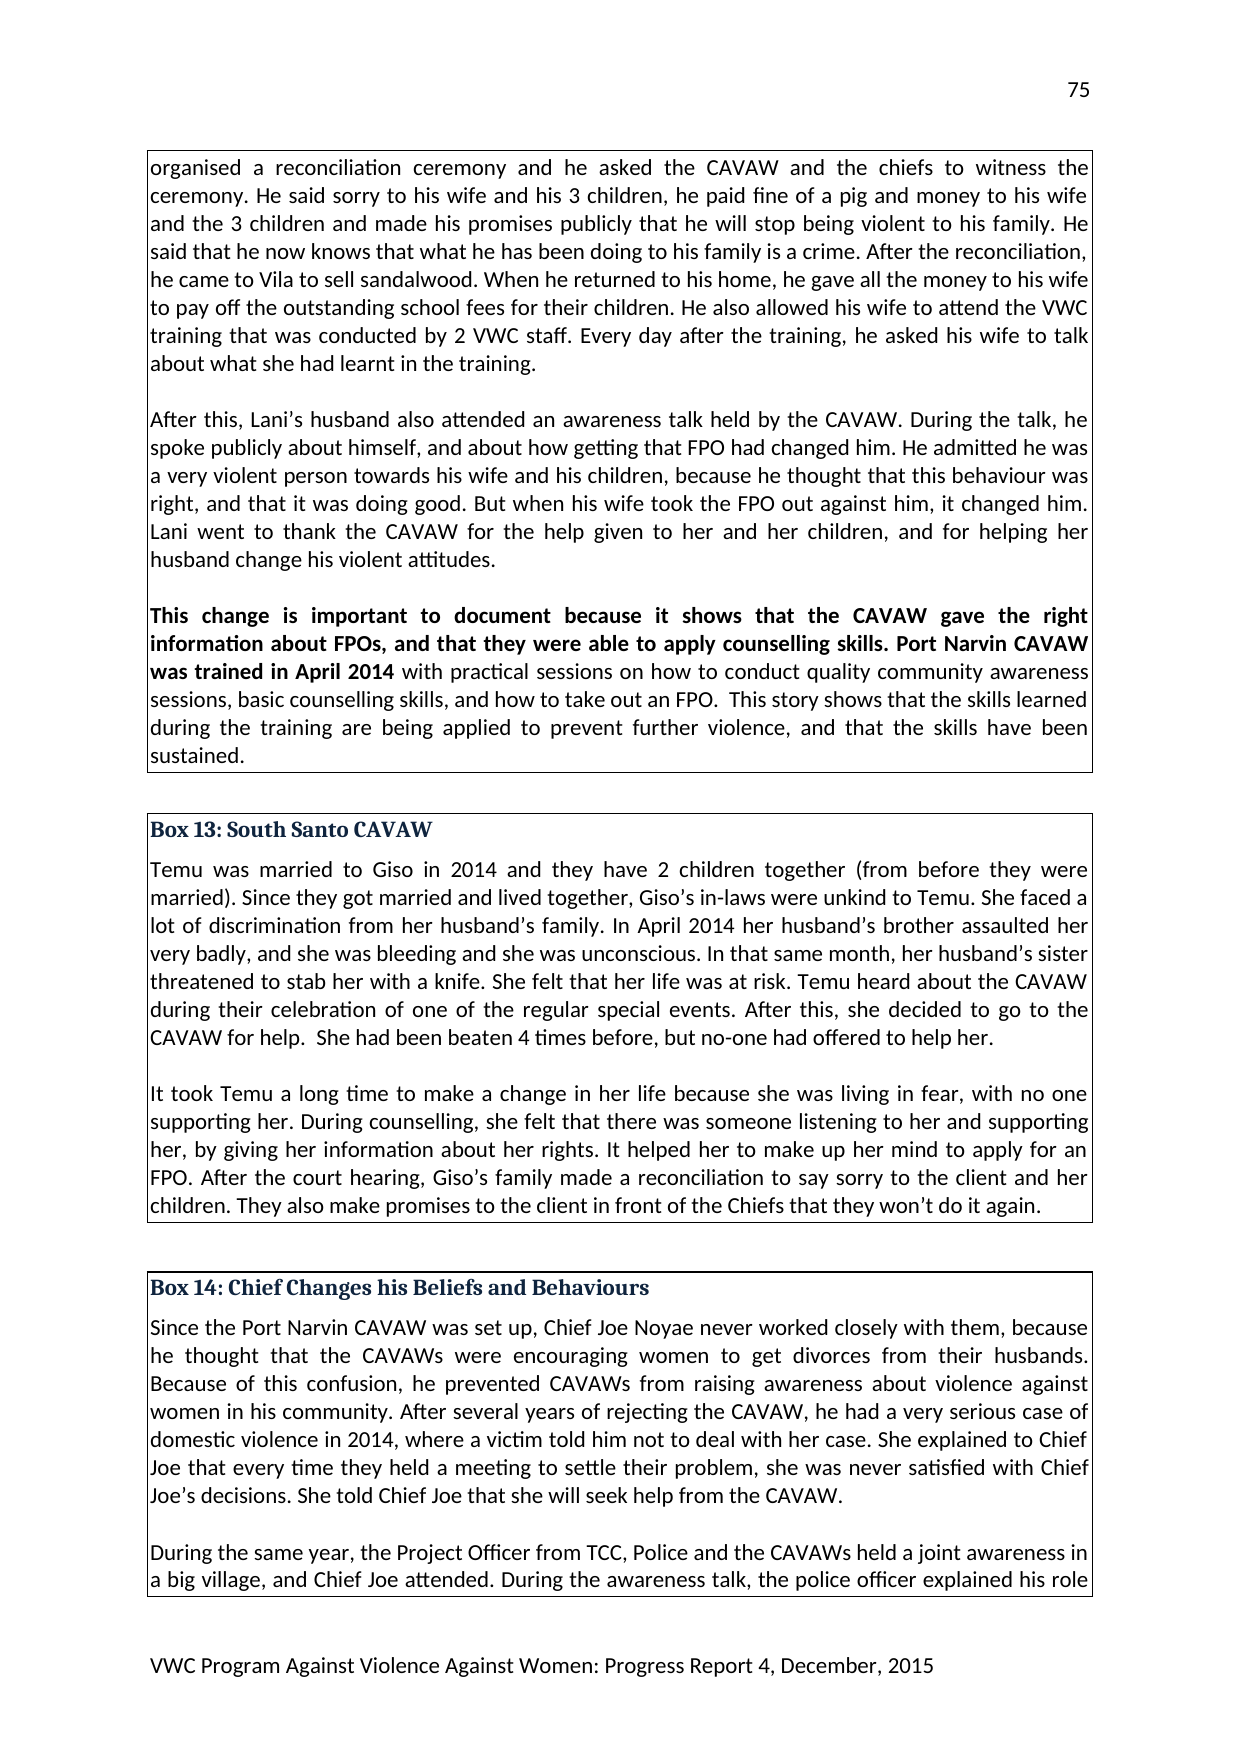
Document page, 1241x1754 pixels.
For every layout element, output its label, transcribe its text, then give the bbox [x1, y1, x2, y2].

subtitle Box 13: South Santo CAVAW [148, 814, 1092, 843]
text After this, Lani’s husband also attended an awareness talk held by the CAVAW. During the talk, he spoke publicly about himself, and about how getting that FPO had changed him. He admitted he was a very violent person towards his wife and his children, because he thought that this behaviour was right, and that it was doing good. But when his wife took the FPO out against him, it changed him. Lani went to thank the CAVAW for the help given to her and her children, and for helping her husband change his violent attitudes. [150, 405, 1090, 573]
subtitle Box 14: Chief Changes his Beliefs and Behaviours [148, 1273, 1092, 1301]
text Temu was married to Giso in 2014 and they have 2 children together (from before they were married). Since they got married and lived together, Giso’s in-laws were unkind to Temu. She faced a lot of discrimination from her husband’s family. In April 2014 her husband’s brother assaulted her very badly, and she was bleeding and she was unconscious. In that same month, her husband’s sister threatened to stab her with a knife. She felt that her life was at risk. Temu heard about the CAVAW during their celebration of one of the regular special events. After this, she decided to go to the CAVAW for help. She had been beaten 4 times before, but no-one had offered to help her. [148, 852, 1092, 1051]
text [148, 1534, 1092, 1596]
text This change is important to document because it shows that the CAVAW gave the right information about FPOs, and that they were able to apply counselling skills. Port Narvin CAVAW was trained in April 2014 with practical sessions on how to conduct quality community awareness sessions, basic counselling skills, and how to take out an FPO. This story shows that the skills learned during the training are being applied to prevent further violence, and that the skills have been sustained. [148, 598, 1092, 772]
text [148, 151, 1092, 377]
text It took Temu a long time to make a change in her life because she was living in fear, with no one supporting her. During counselling, she felt that there was someone listening to her and supporting her, by giving her information about her rights. It helped her to make up her mind to apply for an FPO. After the court hearing, Giso’s family made a reconciliation to say sorry to the client and her children. They also make promises to the client in front of the Chiefs that they won’t do it again. [148, 1076, 1092, 1222]
text Since the Port Narvin CAVAW was set up, Chief Joe Noyae never worked closely with them, because he thought that the CAVAWs were encouraging women to get divorces from their husbands. Because of this confusion, he prevented CAVAWs from raising awareness about violence against women in his community. After several years of rejecting the CAVAW, he had a very serious case of domestic violence in 2014, where a victim told him not to deal with her case. She explained to Chief Joe that every time they held a meeting to settle their problem, she was never satisfied with Chief Joe’s decisions. She told Chief Joe that she will seek help from the CAVAW. [148, 1310, 1092, 1509]
